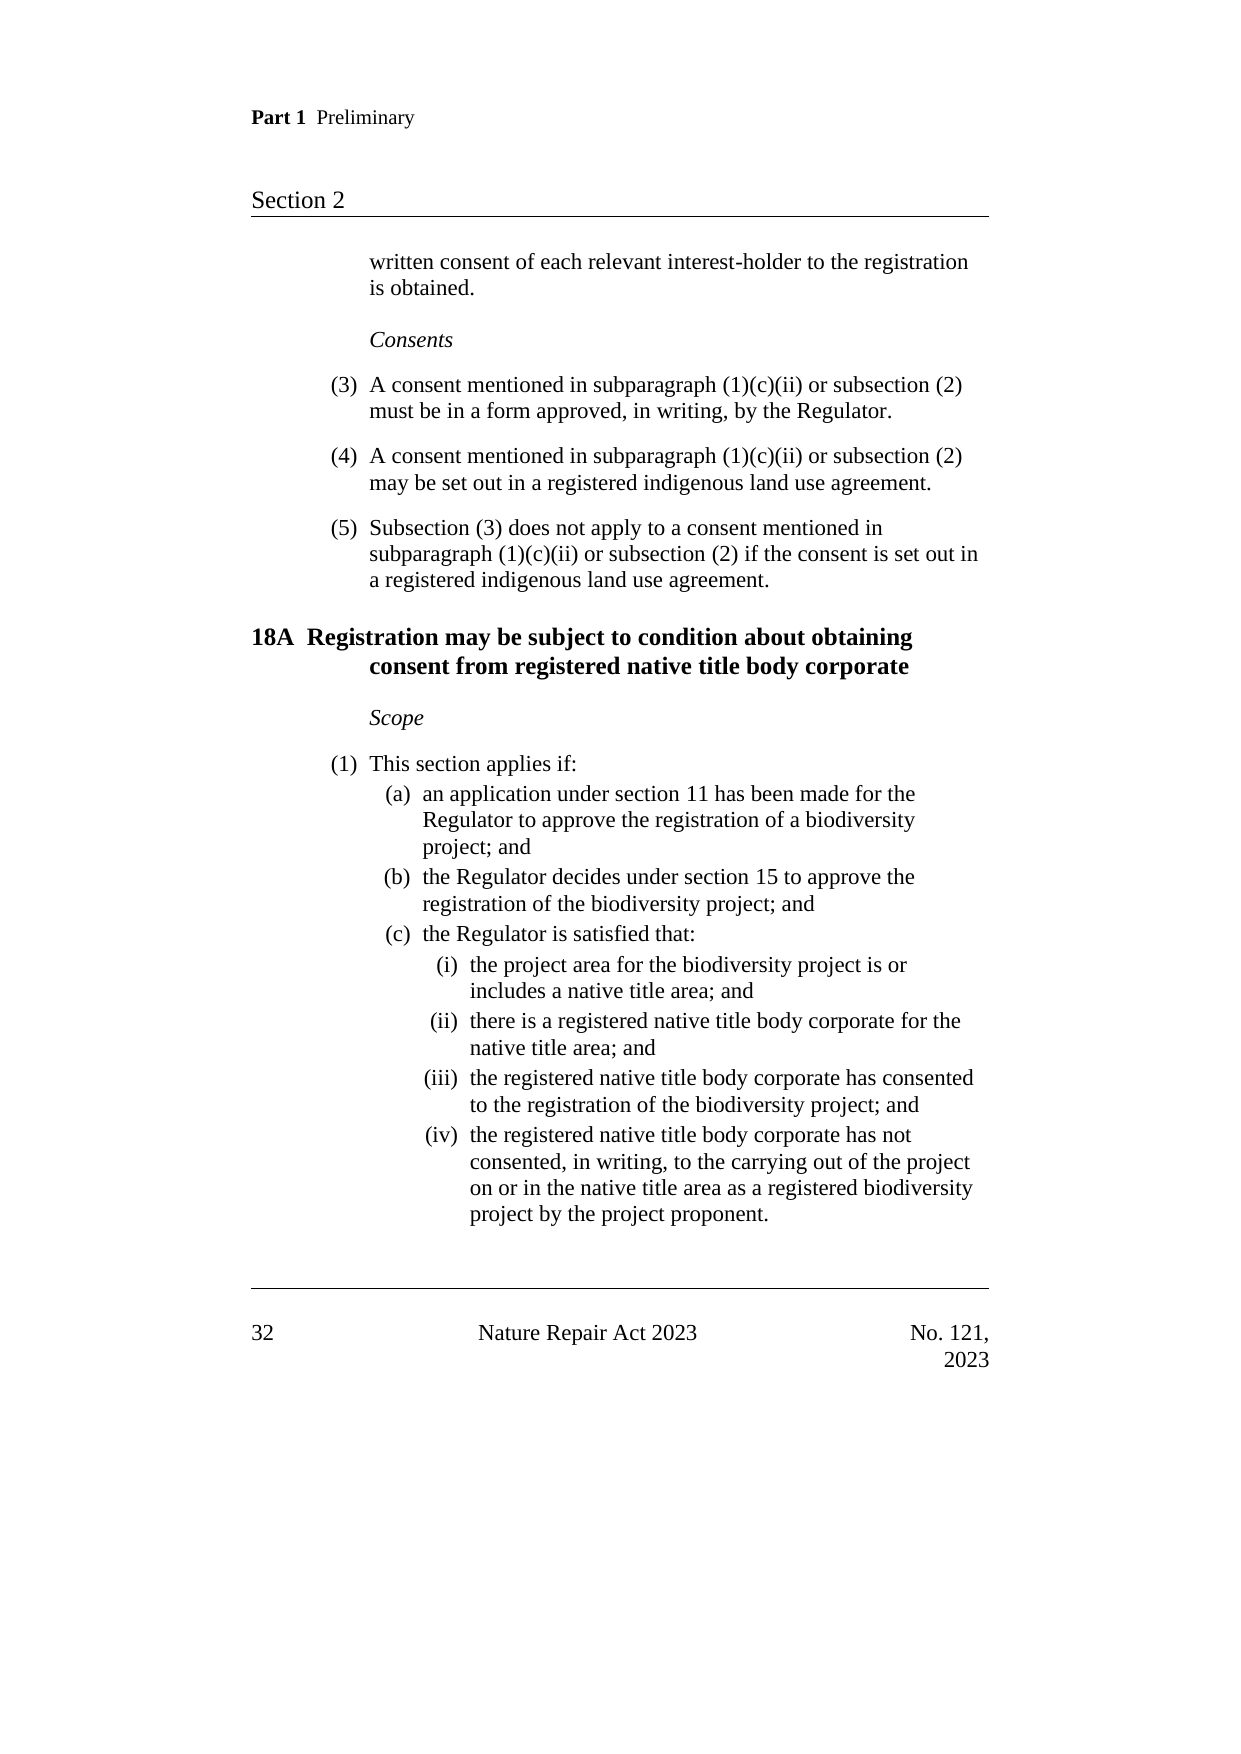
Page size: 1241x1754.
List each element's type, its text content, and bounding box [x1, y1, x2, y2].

text (iv) the registered native title body corporate has not consented, in writing, to the carrying out of the project on or in the native title area as a registered biodiversity project by the project proponent. [251, 1121, 989, 1227]
text 18A Registration may be subject to condition about obtaining consent from registered native title body corporate [251, 622, 989, 679]
text (c) the Regulator is satisfied that: [251, 920, 989, 947]
text (i) the project area for the biodiversity project is or includes a native title area; and [251, 951, 989, 1003]
text (5) Subsection (3) does not apply to a consent mentioned in subparagraph (1)(c)(ii) or subsection (2) if the consent is set out in a registered indigenous land use agreement. [251, 514, 989, 593]
text (4) A consent mentioned in subparagraph (1)(c)(ii) or subsection (2) may be set out in a registered indigenous land use agreement. [251, 442, 989, 495]
text Scope [369, 704, 989, 731]
text (1) This section applies if: [251, 749, 989, 776]
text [251, 248, 989, 301]
text Consents [369, 326, 989, 352]
text (a) an application under section 11 has been made for the Regulator to approve the registration of a biodiversity project; and [251, 780, 989, 859]
text (b) the Regulator decides under section 15 to approve the registration of the biodiversity project; and [251, 863, 989, 916]
text (ii) there is a registered native title body corporate for the native title area; and [251, 1008, 989, 1060]
text (iii) the registered native title body corporate has consented to the registration of the biodiversity project; and [251, 1064, 989, 1117]
text (3) A consent mentioned in subparagraph (1)(c)(ii) or subsection (2) must be in a form approved, in writing, by the Regulator. [251, 371, 989, 423]
